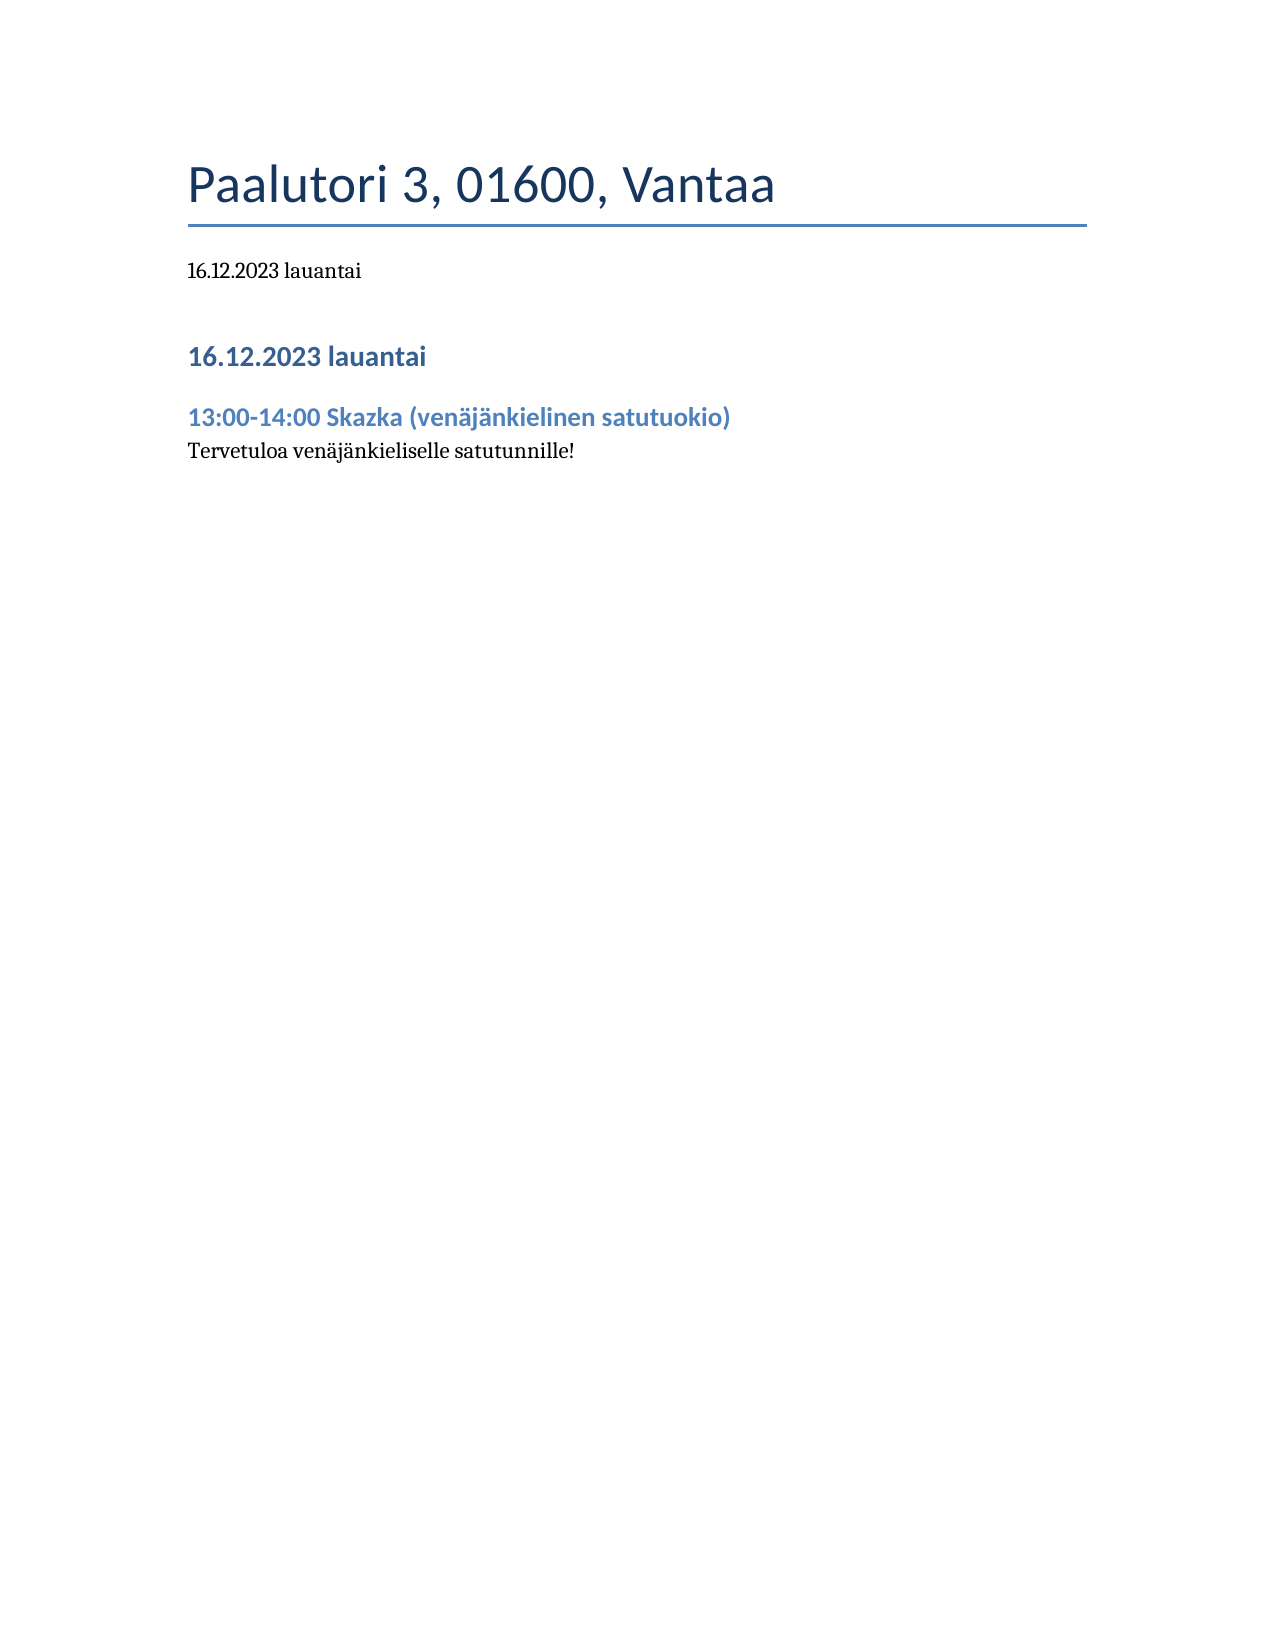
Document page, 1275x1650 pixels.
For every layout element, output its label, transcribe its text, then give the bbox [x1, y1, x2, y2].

text Tervetuloa venäjänkieliselle satutunnille! [187, 438, 1087, 464]
subtitle 13:00-14:00 Skazka (venäjänkielinen satutuokio) [187, 400, 1087, 433]
title Paalutori 3, 01600, Vantaa [187, 150, 1087, 227]
text 16.12.2023 lauantai [187, 258, 1087, 284]
subtitle 16.12.2023 lauantai [187, 338, 1087, 374]
